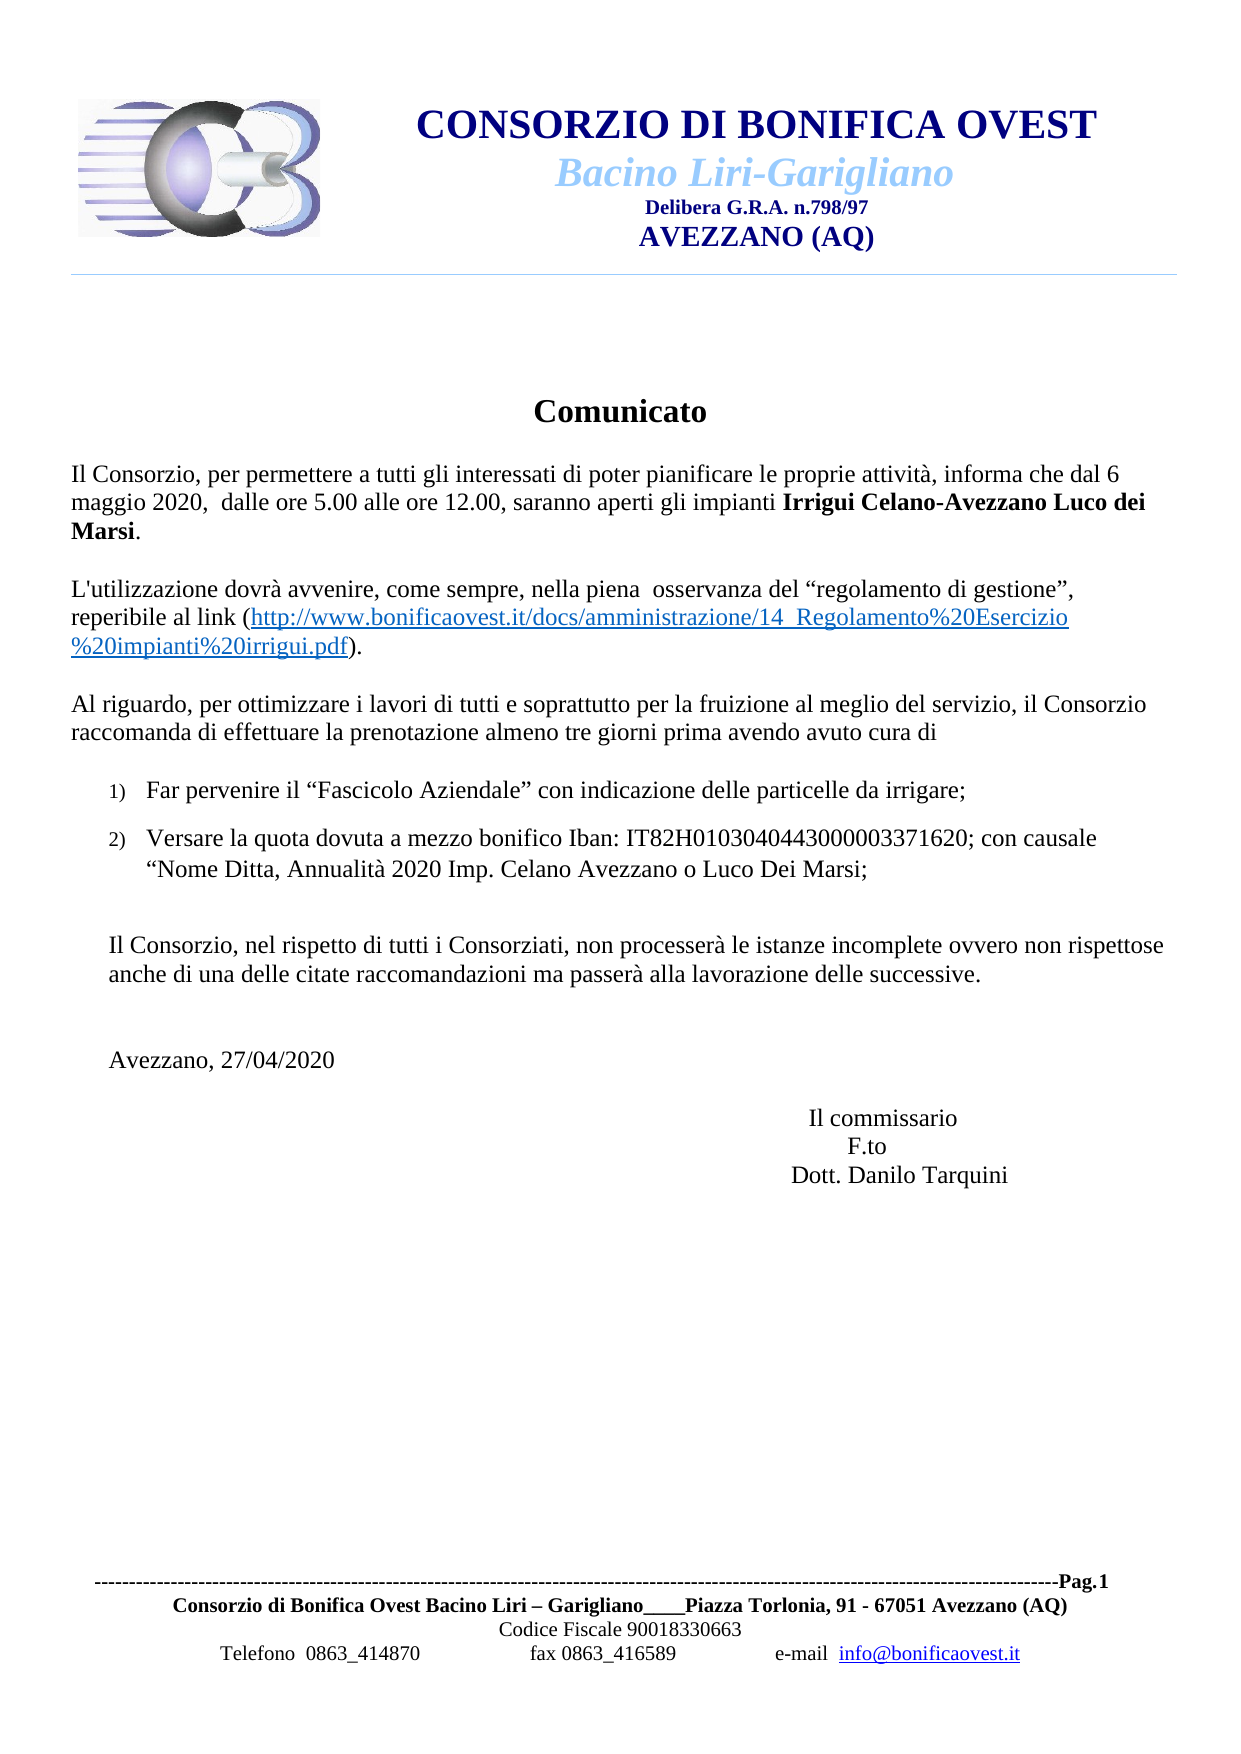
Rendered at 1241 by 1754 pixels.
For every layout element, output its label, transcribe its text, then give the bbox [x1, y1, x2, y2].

list Versare la quota dovuta a mezzo bonifico Iban: IT82H0103040443000003371620; con causale “Nome Ditta, Annualità 2020 Imp. Celano Avezzano o Luco Dei Marsi; [108, 823, 1169, 882]
text Il Consorzio, nel rispetto di tutti i Consorziati, non processerà le istanze incomplete ovvero non rispettose anche di una delle citate raccomandazioni ma passerà alla lavorazione delle successive. [108, 930, 1169, 988]
text Il commissario [772, 1103, 1169, 1131]
text Al riguardo, per ottimizzare i lavori di tutti e soprattutto per la fruizione al meglio del servizio, il Consorzio raccomanda di effettuare la prenotazione almeno tre giorni prima avendo avuto cura di [71, 689, 1169, 746]
text F.to [809, 1131, 1169, 1160]
table_header [71, 99, 329, 252]
picture [78, 99, 321, 237]
list Far pervenire il “Fascicolo Aziendale” con indicazione delle particelle da irrigare; [108, 775, 1169, 804]
text Comunicato [71, 392, 1169, 430]
table_header CONSORZIO DI BONIFICA OVEST Bacino Liri-Garigliano Delibera G.R.A. n.798/97 AVEZZANO (AQ) [329, 99, 1184, 252]
text Avezzano, 27/04/2020 [108, 1045, 1169, 1074]
text L'utilizzazione dovrà avvenire, come sempre, nella piena osservanza del “regolamento di gestione”, reperibile al link (http://www.bonificaovest.it/docs/amministrazione/14_Regolamento%20Esercizio%20impianti%20irrigui.pdf). [71, 574, 1169, 660]
text Dott. Danilo Tarquini [772, 1160, 1169, 1189]
text Il Consorzio, per permettere a tutti gli interessati di poter pianificare le proprie attività, informa che dal 6 maggio 2020, dalle ore 5.00 alle ore 12.00, saranno aperti gli impianti Irrigui Celano-Avezzano Luco dei Marsi. [71, 459, 1169, 545]
